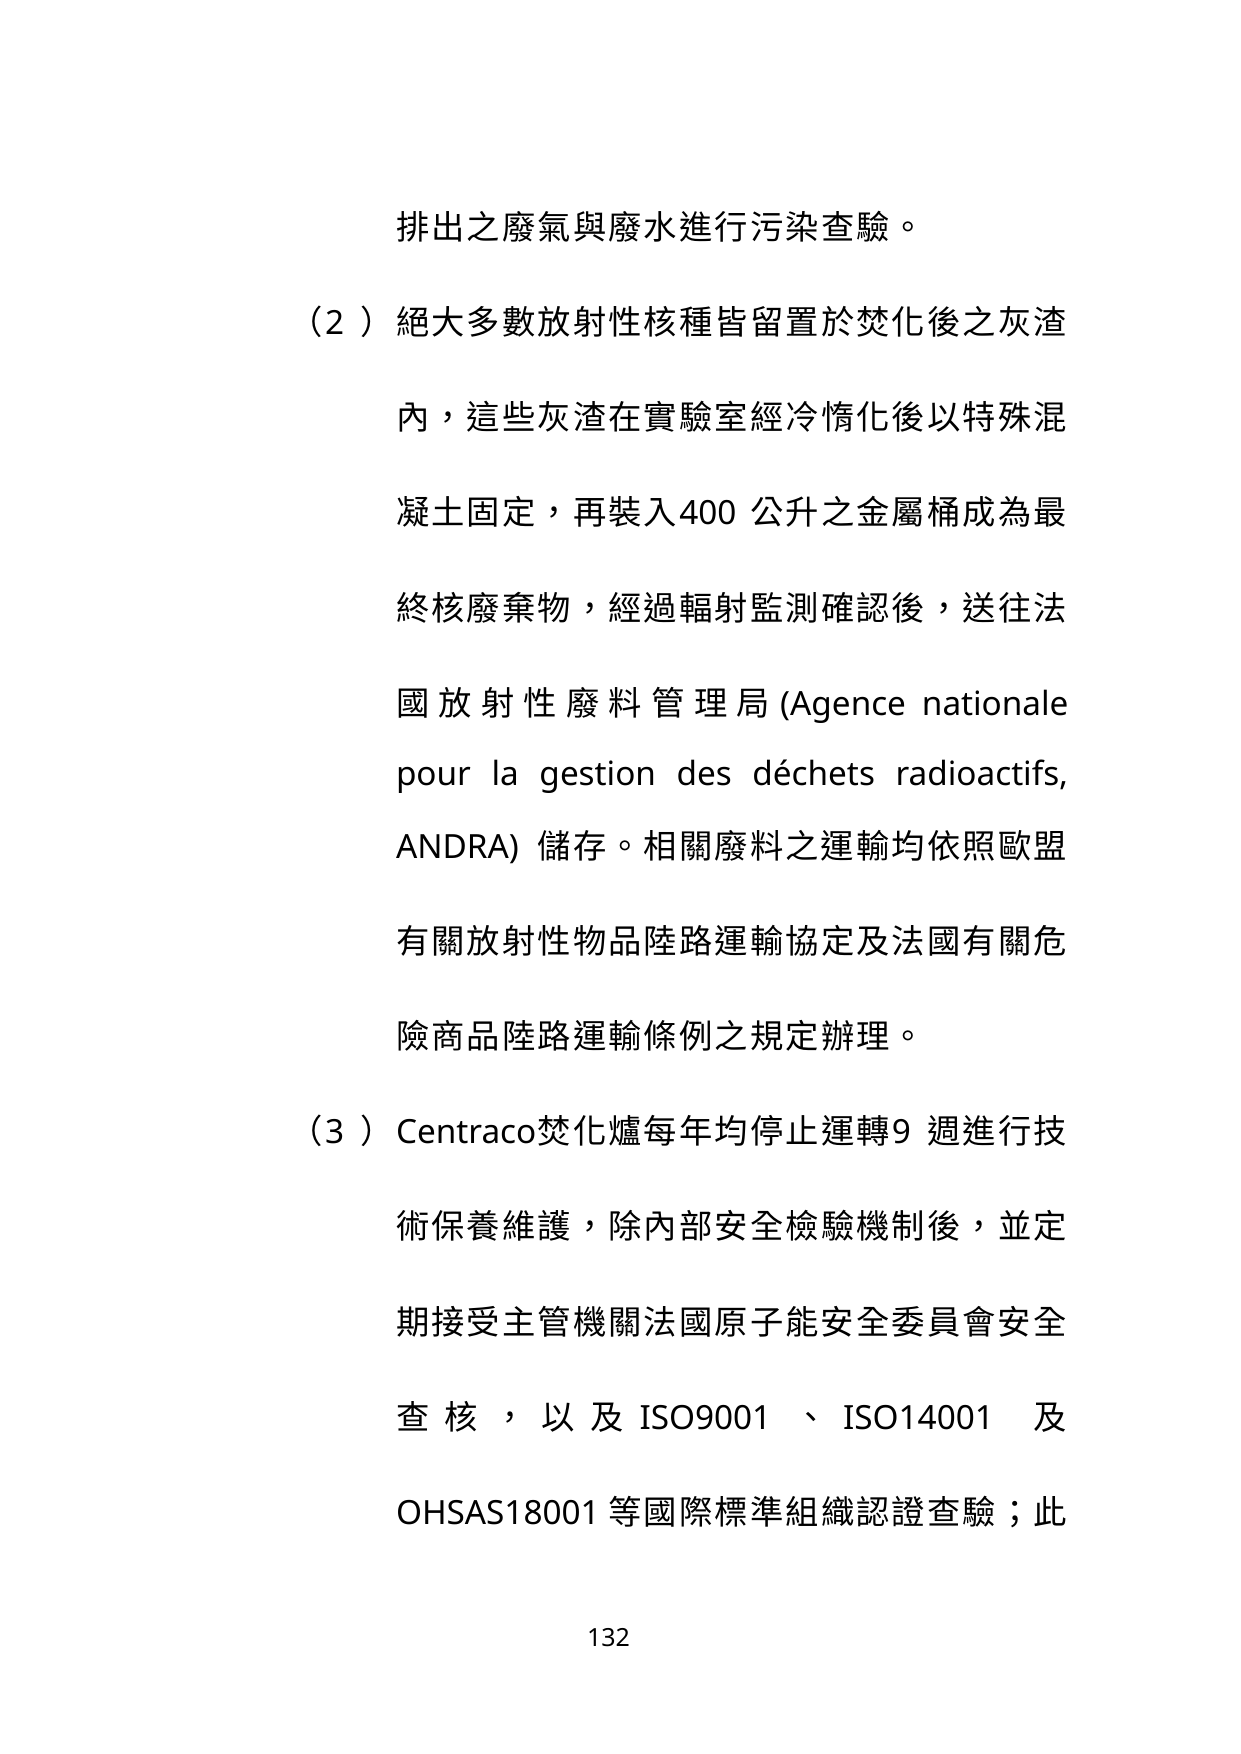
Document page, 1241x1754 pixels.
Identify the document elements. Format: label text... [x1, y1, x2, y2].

subtitle Centraco焚化爐每年均停止運轉9週進行技術保養維護，除內部安全檢驗機制後，並定期接受主管機關法國原子能安全委員會安全查核，以及ISO9001、ISO14001及OHSAS18001等國際標準組織認證查驗；此外，Centraco每年公布運轉報告，供社會大眾瞭解其運作情形。 [272, 1082, 1069, 1558]
subtitle 絕大多數放射性核種皆留置於焚化後之灰渣內，這些灰渣在實驗室經冷惰化後以特殊混凝土固定，再裝入400公升之金屬桶成為最終核廢棄物，經過輻射監測確認後，送往法國放射性廢料管理局(Agence nationale pour la gestion des déchets radioactifs, ANDRA)儲存。相關廢料之運輸均依照歐盟有關放射性物品陸路運輸協定及法國有關危險商品陸路運輸條例之規定辦理。 [272, 272, 1069, 1082]
